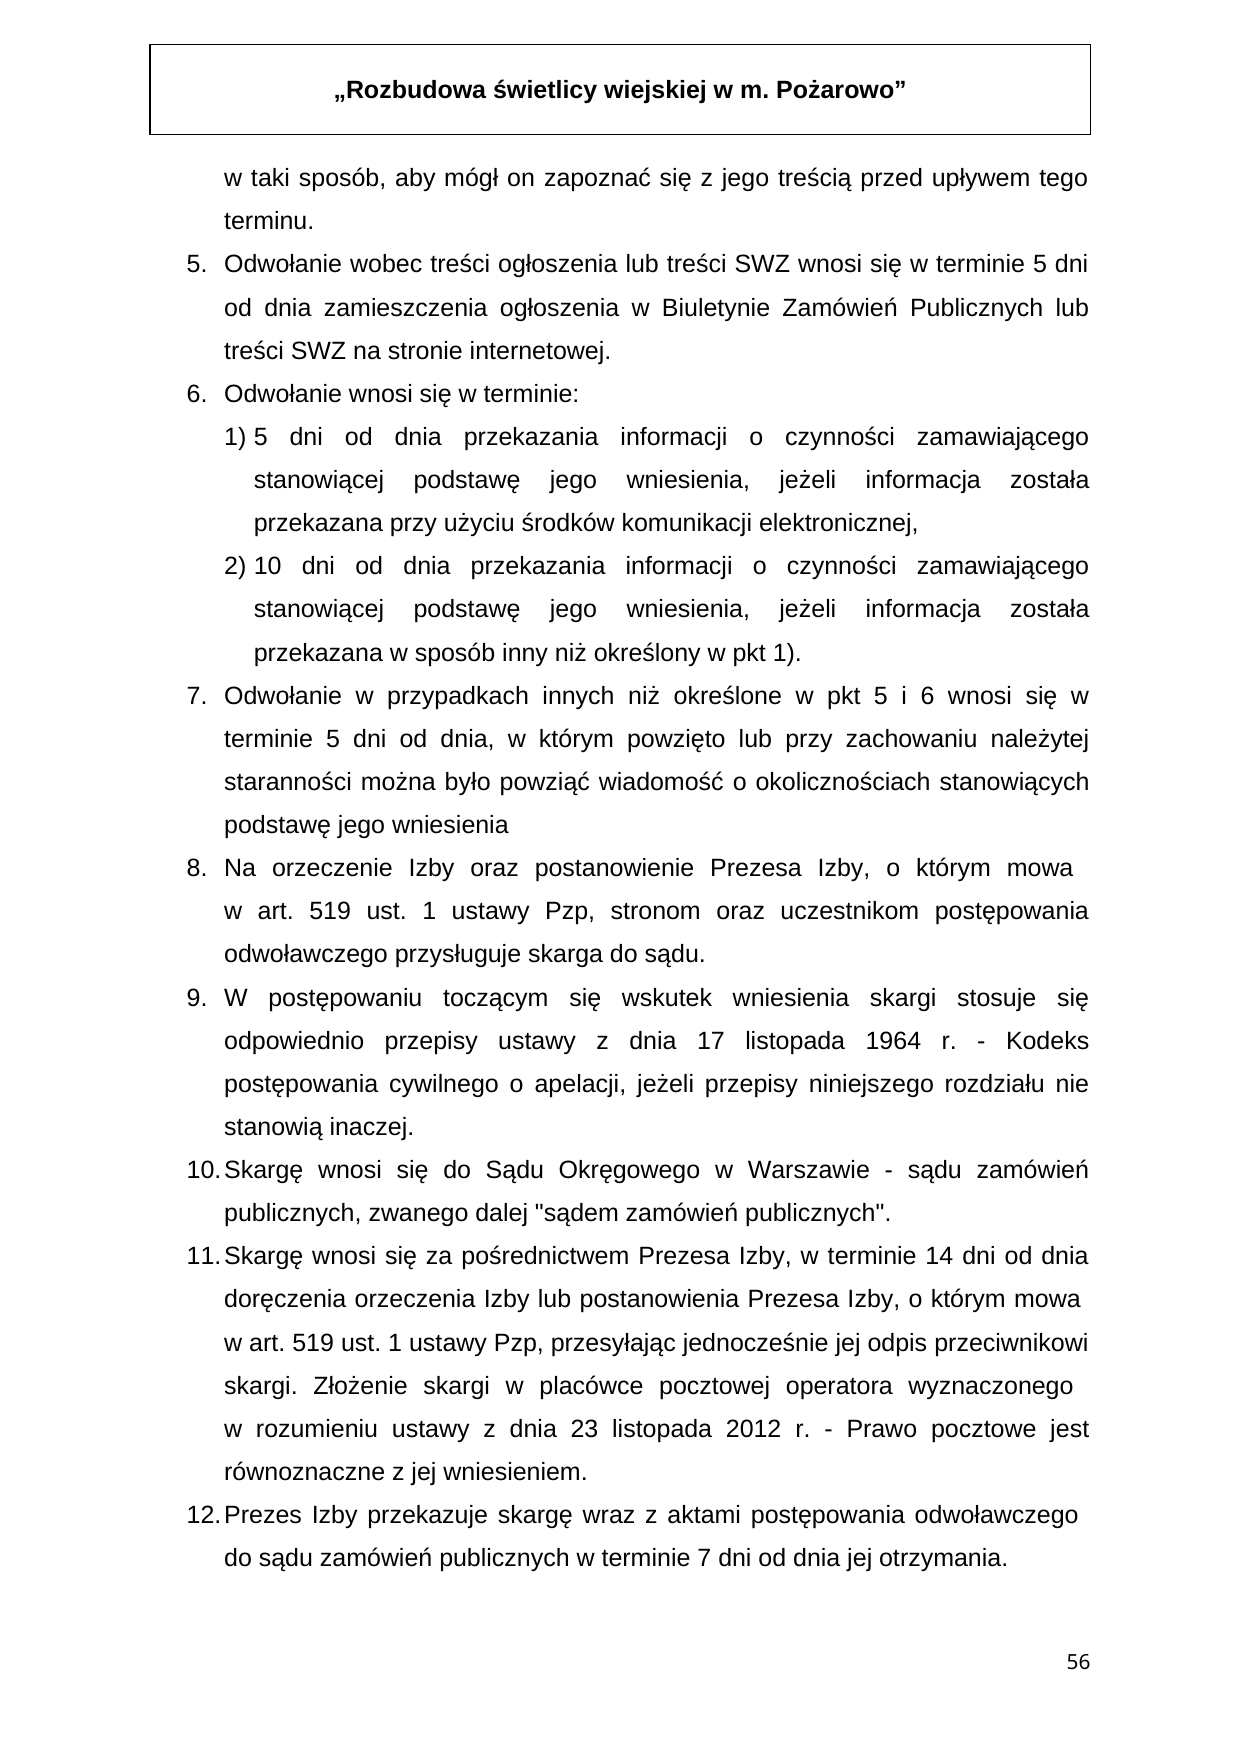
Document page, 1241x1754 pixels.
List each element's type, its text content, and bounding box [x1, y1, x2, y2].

list Odwołanie wobec treści ogłoszenia lub treści SWZ wnosi się w terminie 5 dni od dnia zamieszczenia ogłoszenia w Biuletynie Zamówień Publicznych lub treści SWZ na stronie internetowej. [186, 249, 1090, 364]
list Skargę wnosi się za pośrednictwem Prezesa Izby, w terminie 14 dni od dnia doręczenia orzeczenia Izby lub postanowienia Prezesa Izby, o którym mowa w art. 519 ust. 1 ustawy Pzp, przesyłając jednocześnie jej odpis przeciwnikowi skargi. Złożenie skargi w placówce pocztowej operatora wyznaczonego w rozumieniu ustawy z dnia 23 listopada 2012 r. - Prawo pocztowe jest równoznaczne z jej wniesieniem. [186, 1241, 1090, 1486]
text 1) 5 dni od dnia przekazania informacji o czynności zamawiającego stanowiącej podstawę jego wniesienia, jeżeli informacja została przekazana przy użyciu środków komunikacji elektronicznej, [224, 422, 1090, 537]
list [186, 163, 1090, 235]
list Skargę wnosi się do Sądu Okręgowego w Warszawie - sądu zamówień publicznych, zwanego dalej "sądem zamówień publicznych". [186, 1155, 1090, 1227]
list Odwołanie w przypadkach innych niż określone w pkt 5 i 6 wnosi się w terminie 5 dni od dnia, w którym powzięto lub przy zachowaniu należytej staranności można było powziąć wiadomość o okolicznościach stanowiących podstawę jego wniesienia [186, 681, 1090, 839]
list Odwołanie wnosi się w terminie: [186, 379, 1090, 407]
text 2) 10 dni od dnia przekazania informacji o czynności zamawiającego stanowiącej podstawę jego wniesienia, jeżeli informacja została przekazana w sposób inny niż określony w pkt 1). [224, 551, 1090, 666]
list Na orzeczenie Izby oraz postanowienie Prezesa Izby, o którym mowa w art. 519 ust. 1 ustawy Pzp, stronom oraz uczestnikom postępowania odwoławczego przysługuje skarga do sądu. [186, 853, 1090, 968]
list W postępowaniu toczącym się wskutek wniesienia skargi stosuje się odpowiednio przepisy ustawy z dnia 17 listopada 1964 r. - Kodeks postępowania cywilnego o apelacji, jeżeli przepisy niniejszego rozdziału nie stanowią inaczej. [186, 982, 1090, 1141]
list Prezes Izby przekazuje skargę wraz z aktami postępowania odwoławczego do sądu zamówień publicznych w terminie 7 dni od dnia jej otrzymania. [186, 1500, 1090, 1572]
